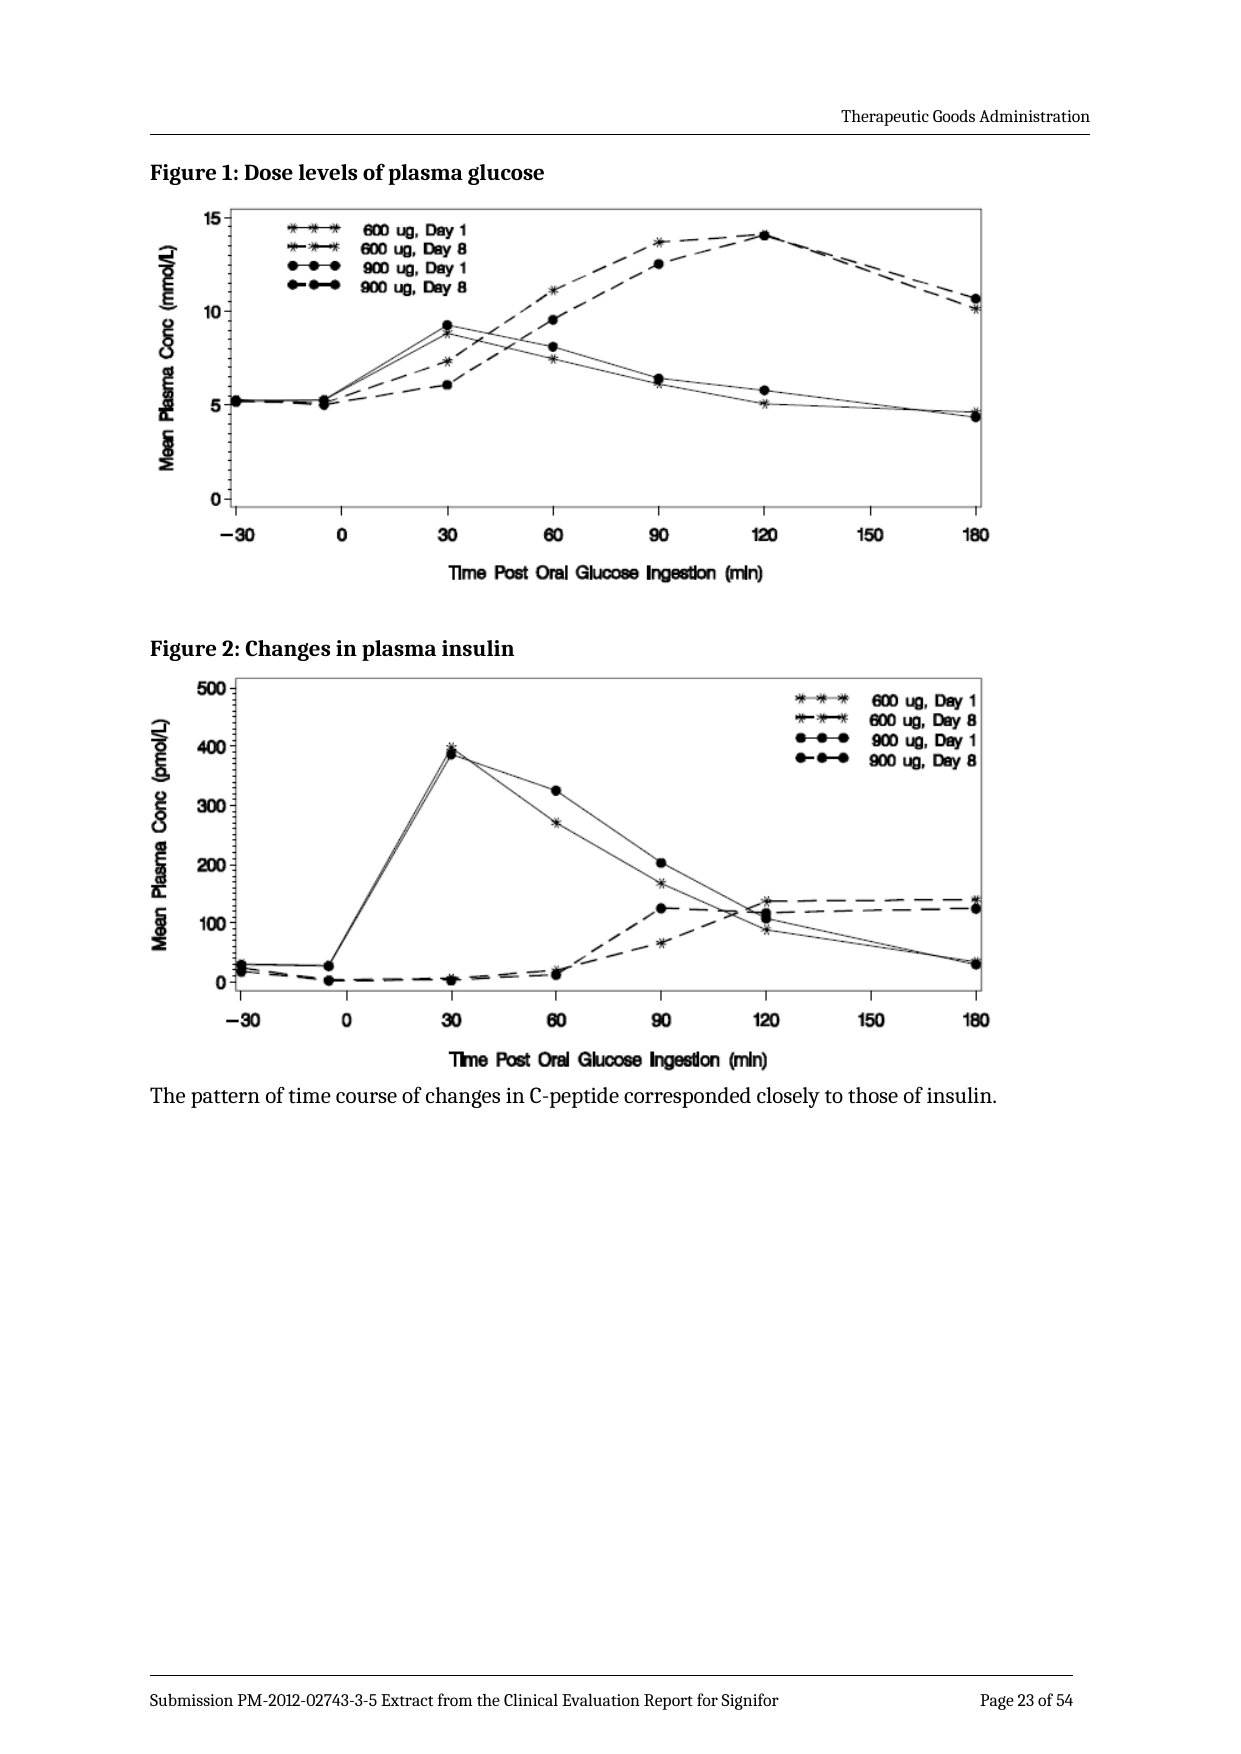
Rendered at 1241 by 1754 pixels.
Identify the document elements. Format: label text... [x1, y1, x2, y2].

text The pattern of time course of changes in C-peptide corresponded closely to those of insulin. [150, 1083, 1090, 1110]
title Figure 2: Changes in plasma insulin [150, 636, 1090, 662]
title Figure 1: Dose levels of plasma glucose [150, 160, 1090, 186]
